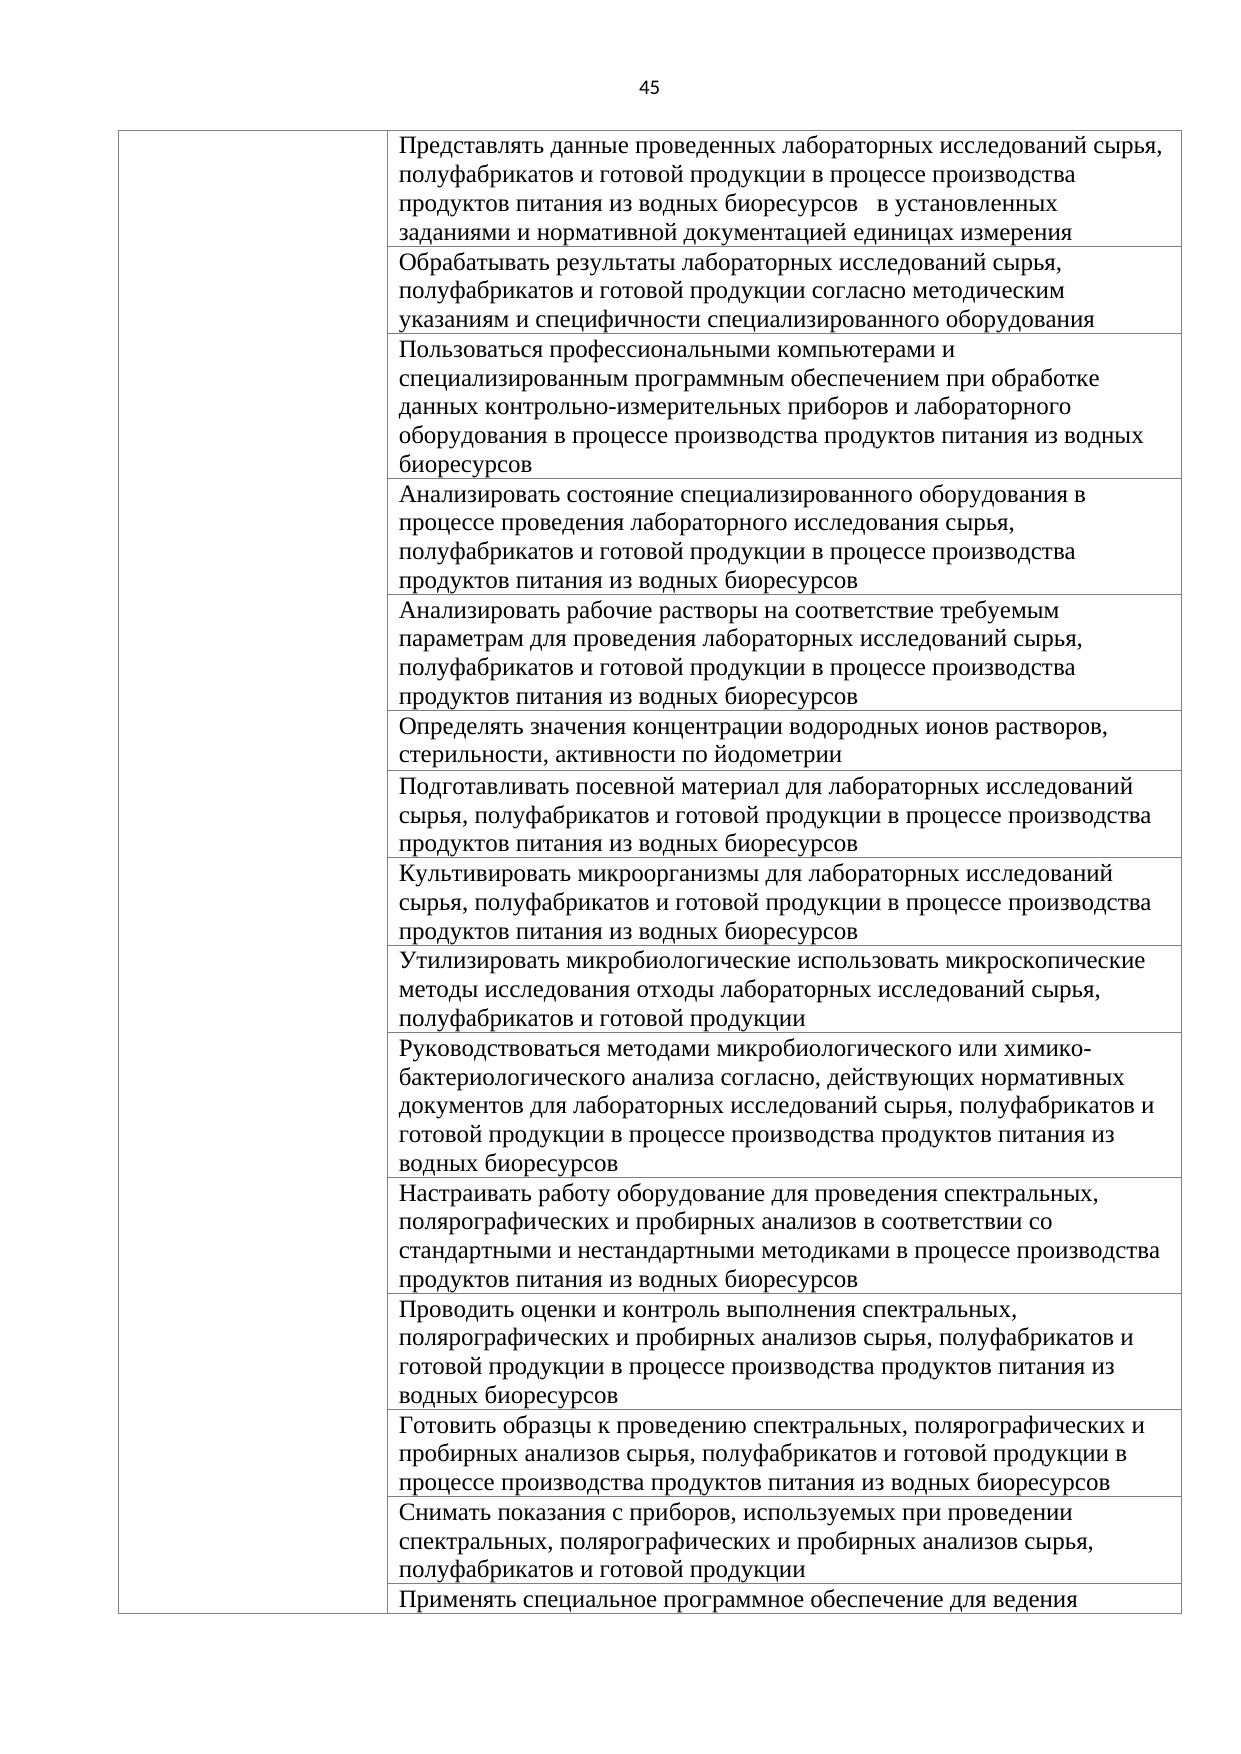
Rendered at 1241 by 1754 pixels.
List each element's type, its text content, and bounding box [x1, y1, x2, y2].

table_cell Утилизировать микробиологические использовать микроскопические методы исследования отходы лабораторных исследований сырья, полуфабрикатов и готовой продукции [388, 946, 1181, 1032]
table_cell Подготавливать посевной материал для лабораторных исследований сырья, полуфабрикатов и готовой продукции в процессе производства продуктов питания из водных биоресурсов [388, 771, 1181, 857]
table_cell Представлять данные проведенных лабораторных исследований сырья, полуфабрикатов и готовой продукции в процессе производства продуктов питания из водных биоресурсов в установленных заданиями и нормативной документацией единицах измерения [388, 131, 1181, 246]
table_cell Снимать показания с приборов, используемых при проведении спектральных, полярографических и пробирных анализов сырья, полуфабрикатов и готовой продукции [388, 1497, 1181, 1583]
table_cell Настраивать работу оборудование для проведения спектральных, полярографических и пробирных анализов в соответствии со стандартными и нестандартными методиками в процессе производства продуктов питания из водных биоресурсов [388, 1178, 1181, 1293]
table_cell Определять значения концентрации водородных ионов растворов, стерильности, активности по йодометрии [388, 711, 1181, 770]
table_cell Обрабатывать результаты лабораторных исследований сырья, полуфабрикатов и готовой продукции согласно методическим указаниям и специфичности специализированного оборудования [388, 247, 1181, 333]
table_cell Культивировать микроорганизмы для лабораторных исследований сырья, полуфабрикатов и готовой продукции в процессе производства продуктов питания из водных биоресурсов [388, 858, 1181, 944]
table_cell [388, 1584, 1181, 1613]
table_cell Анализировать рабочие растворы на соответствие требуемым параметрам для проведения лабораторных исследований сырья, полуфабрикатов и готовой продукции в процессе производства продуктов питания из водных биоресурсов [388, 595, 1181, 710]
table_cell Руководствоваться методами микробиологического или химико-бактериологического анализа согласно, действующих нормативных документов для лабораторных исследований сырья, полуфабрикатов и готовой продукции в процессе производства продуктов питания из водных биоресурсов [388, 1033, 1181, 1177]
table_cell Готовить образцы к проведению спектральных, полярографических и пробирных анализов сырья, полуфабрикатов и готовой продукции в процессе производства продуктов питания из водных биоресурсов [388, 1410, 1181, 1496]
table_cell Анализировать состояние специализированного оборудования в процессе проведения лабораторного исследования сырья, полуфабрикатов и готовой продукции в процессе производства продуктов питания из водных биоресурсов [388, 479, 1181, 594]
table_cell Проводить оценки и контроль выполнения спектральных, полярографических и пробирных анализов сырья, полуфабрикатов и готовой продукции в процессе производства продуктов питания из водных биоресурсов [388, 1294, 1181, 1409]
table_cell Пользоваться профессиональными компьютерами и специализированным программным обеспечением при обработке данных контрольно-измерительных приборов и лабораторного оборудования в процессе производства продуктов питания из водных биоресурсов [388, 334, 1181, 478]
